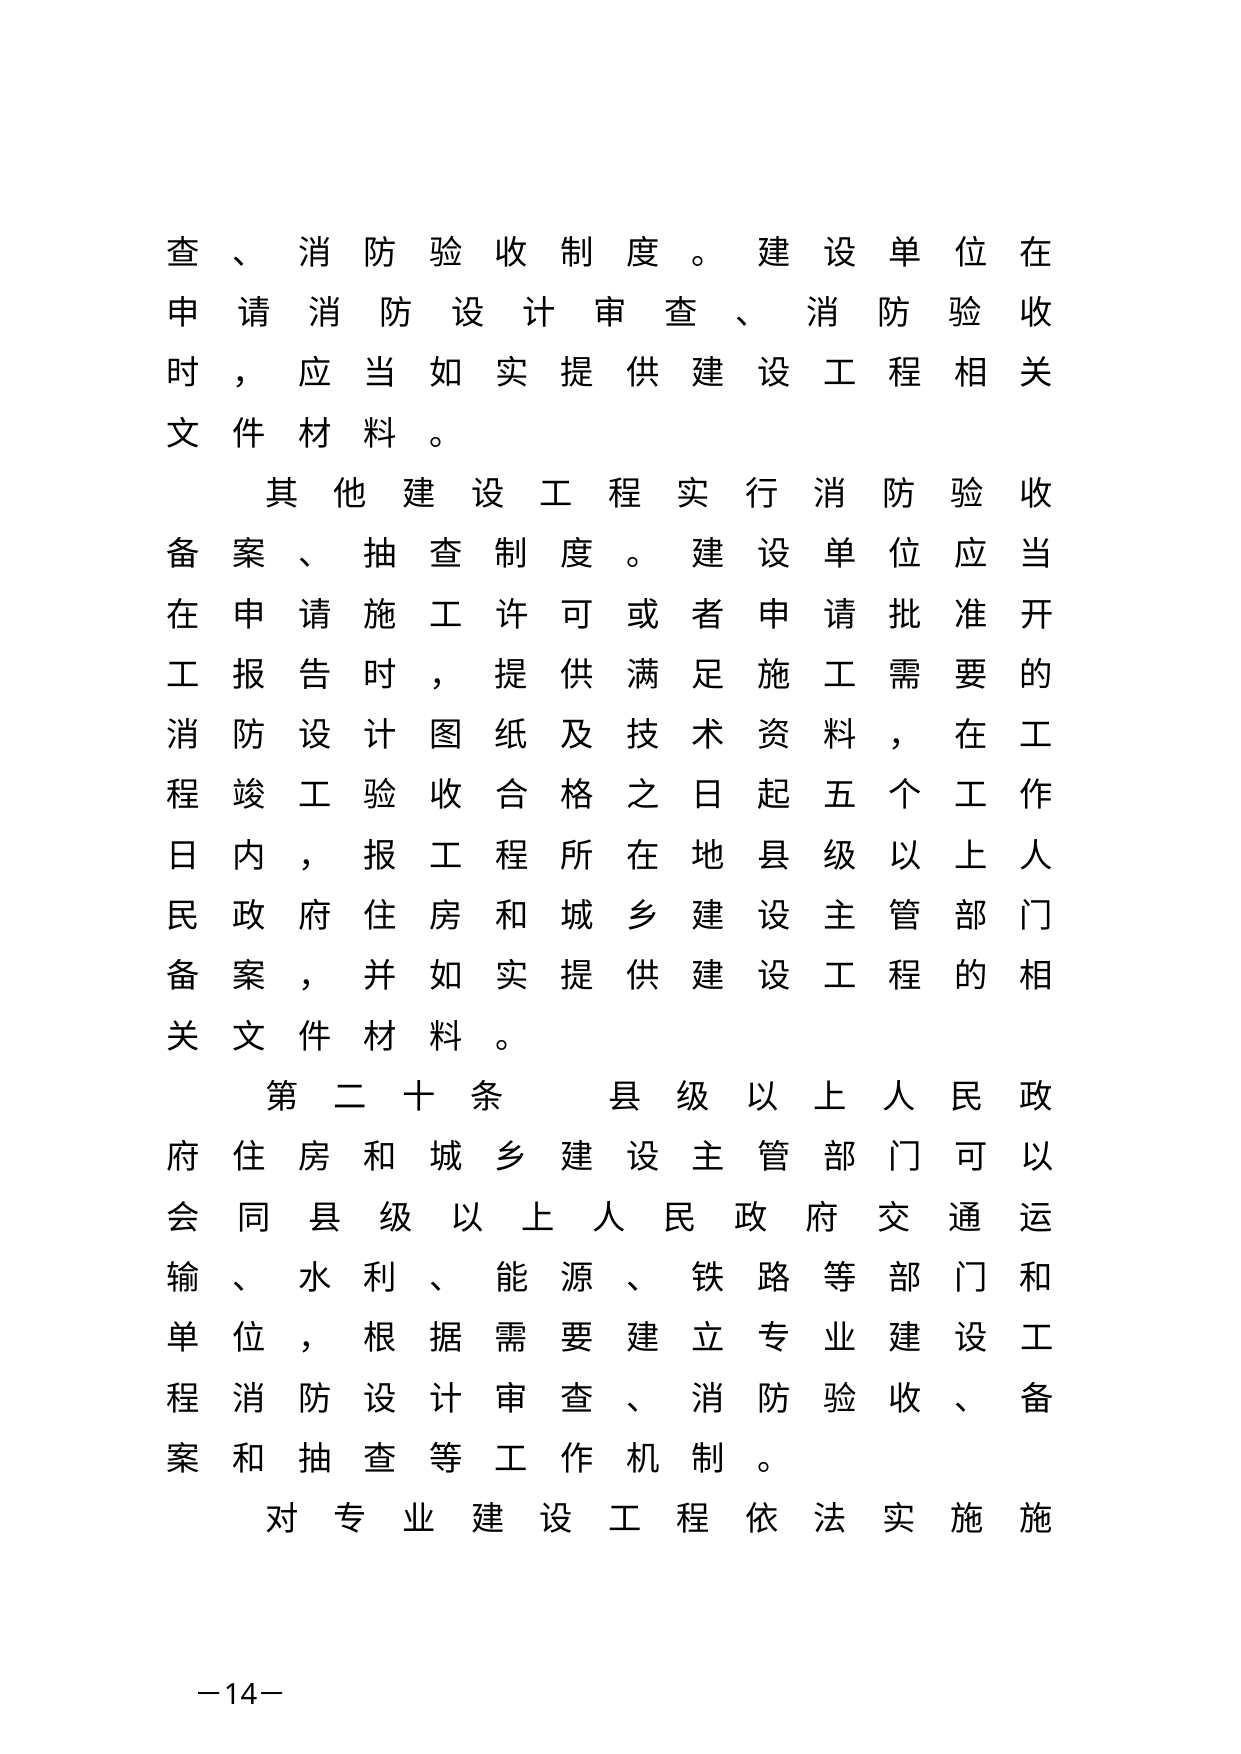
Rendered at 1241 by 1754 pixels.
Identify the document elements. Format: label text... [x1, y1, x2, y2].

text 第二十条 县级以上人民政府住房和城乡建设主管部门可以会同县级以上人民政府交通运输、水利、能源、铁路等部门和单位，根据需要建立专业建设工程消防设计审查、消防验收、备案和抽查等工作机制。 [167, 1064, 1085, 1486]
text 其他建设工程实行消防验收备案、抽查制度。建设单位应当在申请施工许可或者申请批准开工报告时，提供满足施工需要的消防设计图纸及技术资料，在工程竣工验收合格之日起五个工作日内，报工程所在地县级以上人民政府住房和城乡建设主管部门备案，并如实提供建设工程的相关文件材料。 [167, 461, 1085, 1064]
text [167, 1486, 1085, 1546]
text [167, 219, 1085, 461]
